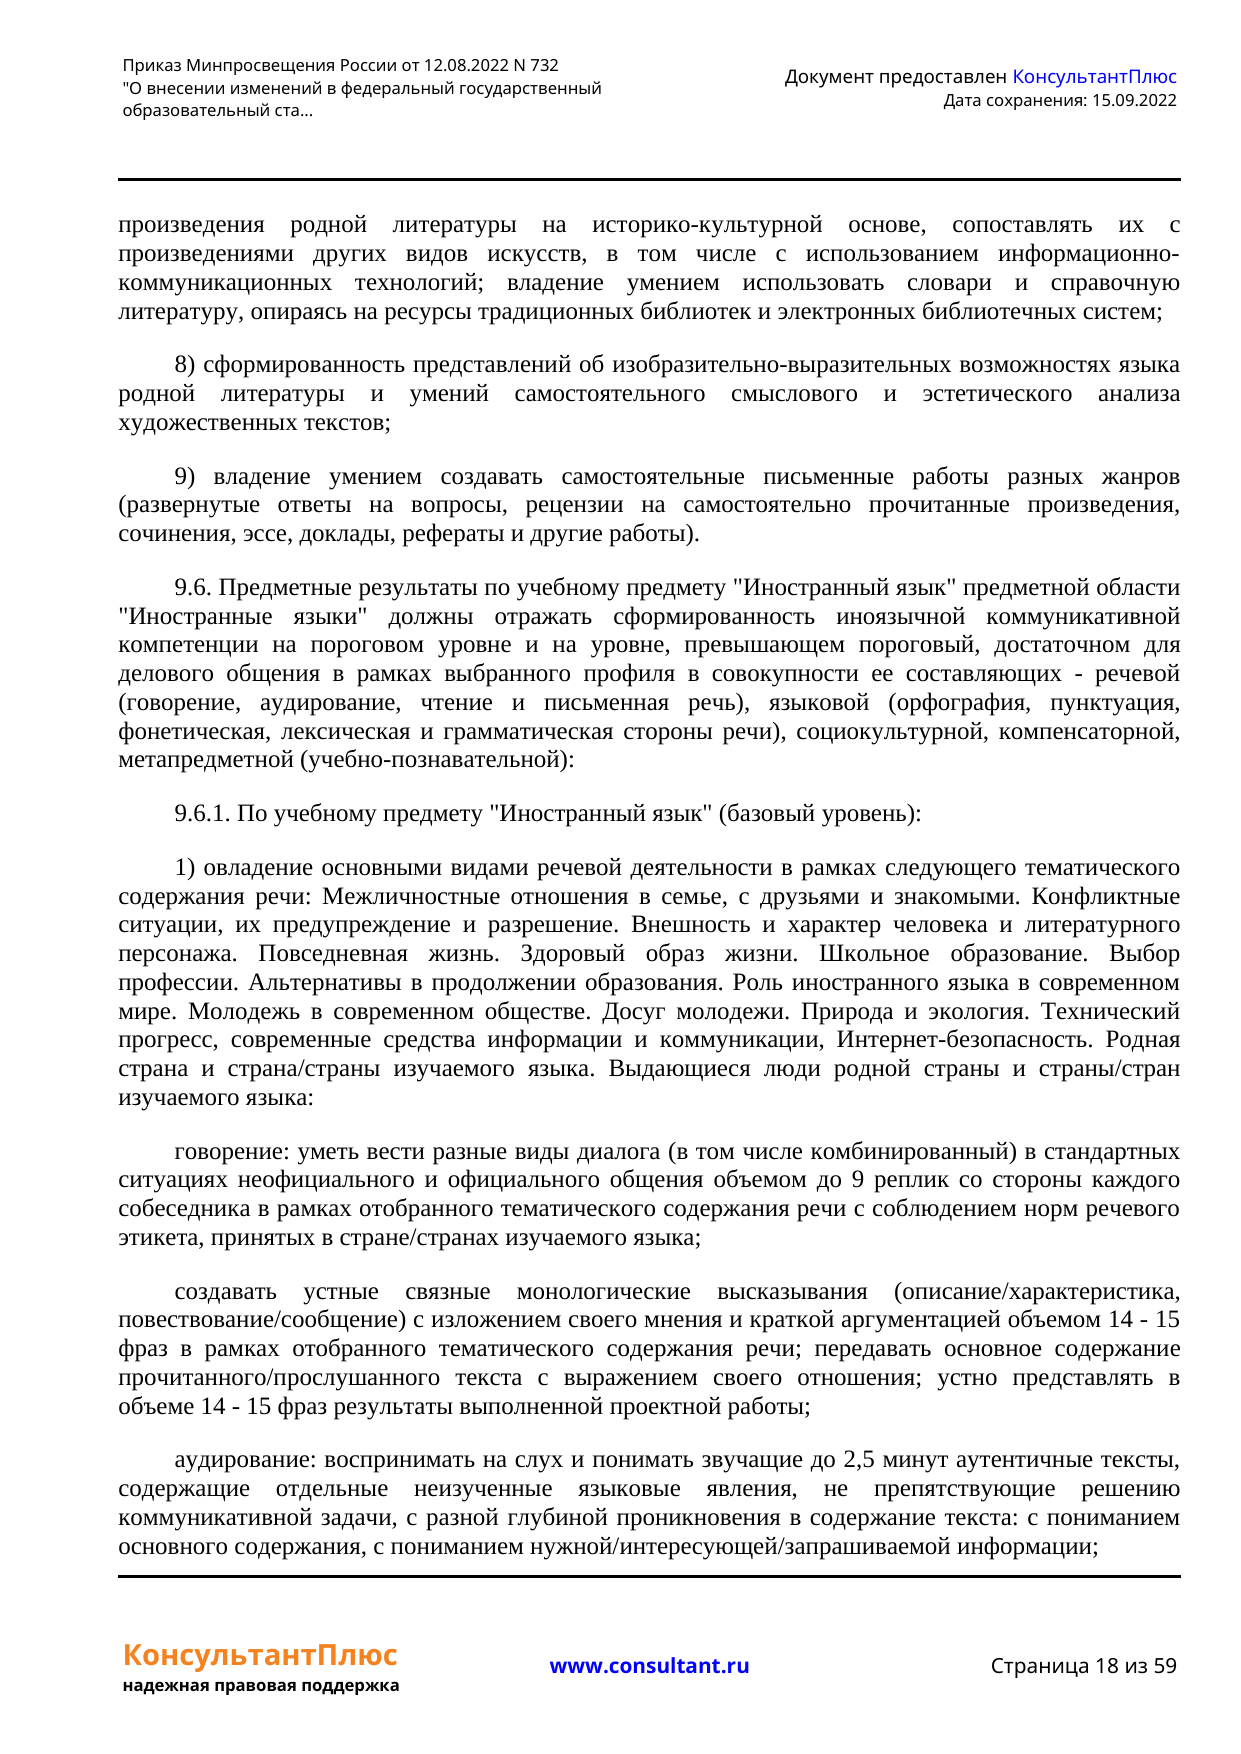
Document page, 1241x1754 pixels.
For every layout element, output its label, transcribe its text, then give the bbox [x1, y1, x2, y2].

text 9.6. Предметные результаты по учебному предмету "Иностранный язык" предметной области "Иностранные языки" должны отражать сформированность иноязычной коммуникативной компетенции на пороговом уровне и на уровне, превышающем пороговый, достаточном для делового общения в рамках выбранного профиля в совокупности ее составляющих - речевой (говорение, аудирование, чтение и письменная речь), языковой (орфография, пунктуация, фонетическая, лексическая и грамматическая стороны речи), социокультурной, компенсаторной, метапредметной (учебно-познавательной): [118, 572, 1181, 773]
text аудирование: воспринимать на слух и понимать звучащие до 2,5 минут аутентичные тексты, содержащие отдельные неизученные языковые явления, не препятствующие решению коммуникативной задачи, с разной глубиной проникновения в содержание текста: с пониманием основного содержания, с пониманием нужной/интересующей/запрашиваемой информации; [118, 1444, 1181, 1559]
text 8) сформированность представлений об изобразительно-выразительных возможностях языка родной литературы и умений самостоятельного смыслового и эстетического анализа художественных текстов; [118, 349, 1181, 436]
text 9.6.1. По учебному предмету "Иностранный язык" (базовый уровень): [118, 798, 1181, 827]
text 1) овладение основными видами речевой деятельности в рамках следующего тематического содержания речи: Межличностные отношения в семье, с друзьями и знакомыми. Конфликтные ситуации, их предупреждение и разрешение. Внешность и характер человека и литературного персонажа. Повседневная жизнь. Здоровый образ жизни. Школьное образование. Выбор профессии. Альтернативы в продолжении образования. Роль иностранного языка в современном мире. Молодежь в современном обществе. Досуг молодежи. Природа и экология. Технический прогресс, современные средства информации и коммуникации, Интернет-безопасность. Родная страна и страна/страны изучаемого языка. Выдающиеся люди родной страны и страны/стран изучаемого языка: [118, 852, 1181, 1111]
text 9) владение умением создавать самостоятельные письменные работы разных жанров (развернутые ответы на вопросы, рецензии на самостоятельно прочитанные произведения, сочинения, эссе, доклады, рефераты и другие работы). [118, 461, 1181, 547]
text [118, 209, 1181, 324]
text говорение: уметь вести разные виды диалога (в том числе комбинированный) в стандартных ситуациях неофициального и официального общения объемом до 9 реплик со стороны каждого собеседника в рамках отобранного тематического содержания речи с соблюдением норм речевого этикета, принятых в стране/странах изучаемого языка; [118, 1136, 1181, 1251]
text создавать устные связные монологические высказывания (описание/характеристика, повествование/сообщение) с изложением своего мнения и краткой аргументацией объемом 14 - 15 фраз в рамках отобранного тематического содержания речи; передавать основное содержание прочитанного/прослушанного текста с выражением своего отношения; устно представлять в объеме 14 - 15 фраз результаты выполненной проектной работы; [118, 1276, 1181, 1419]
